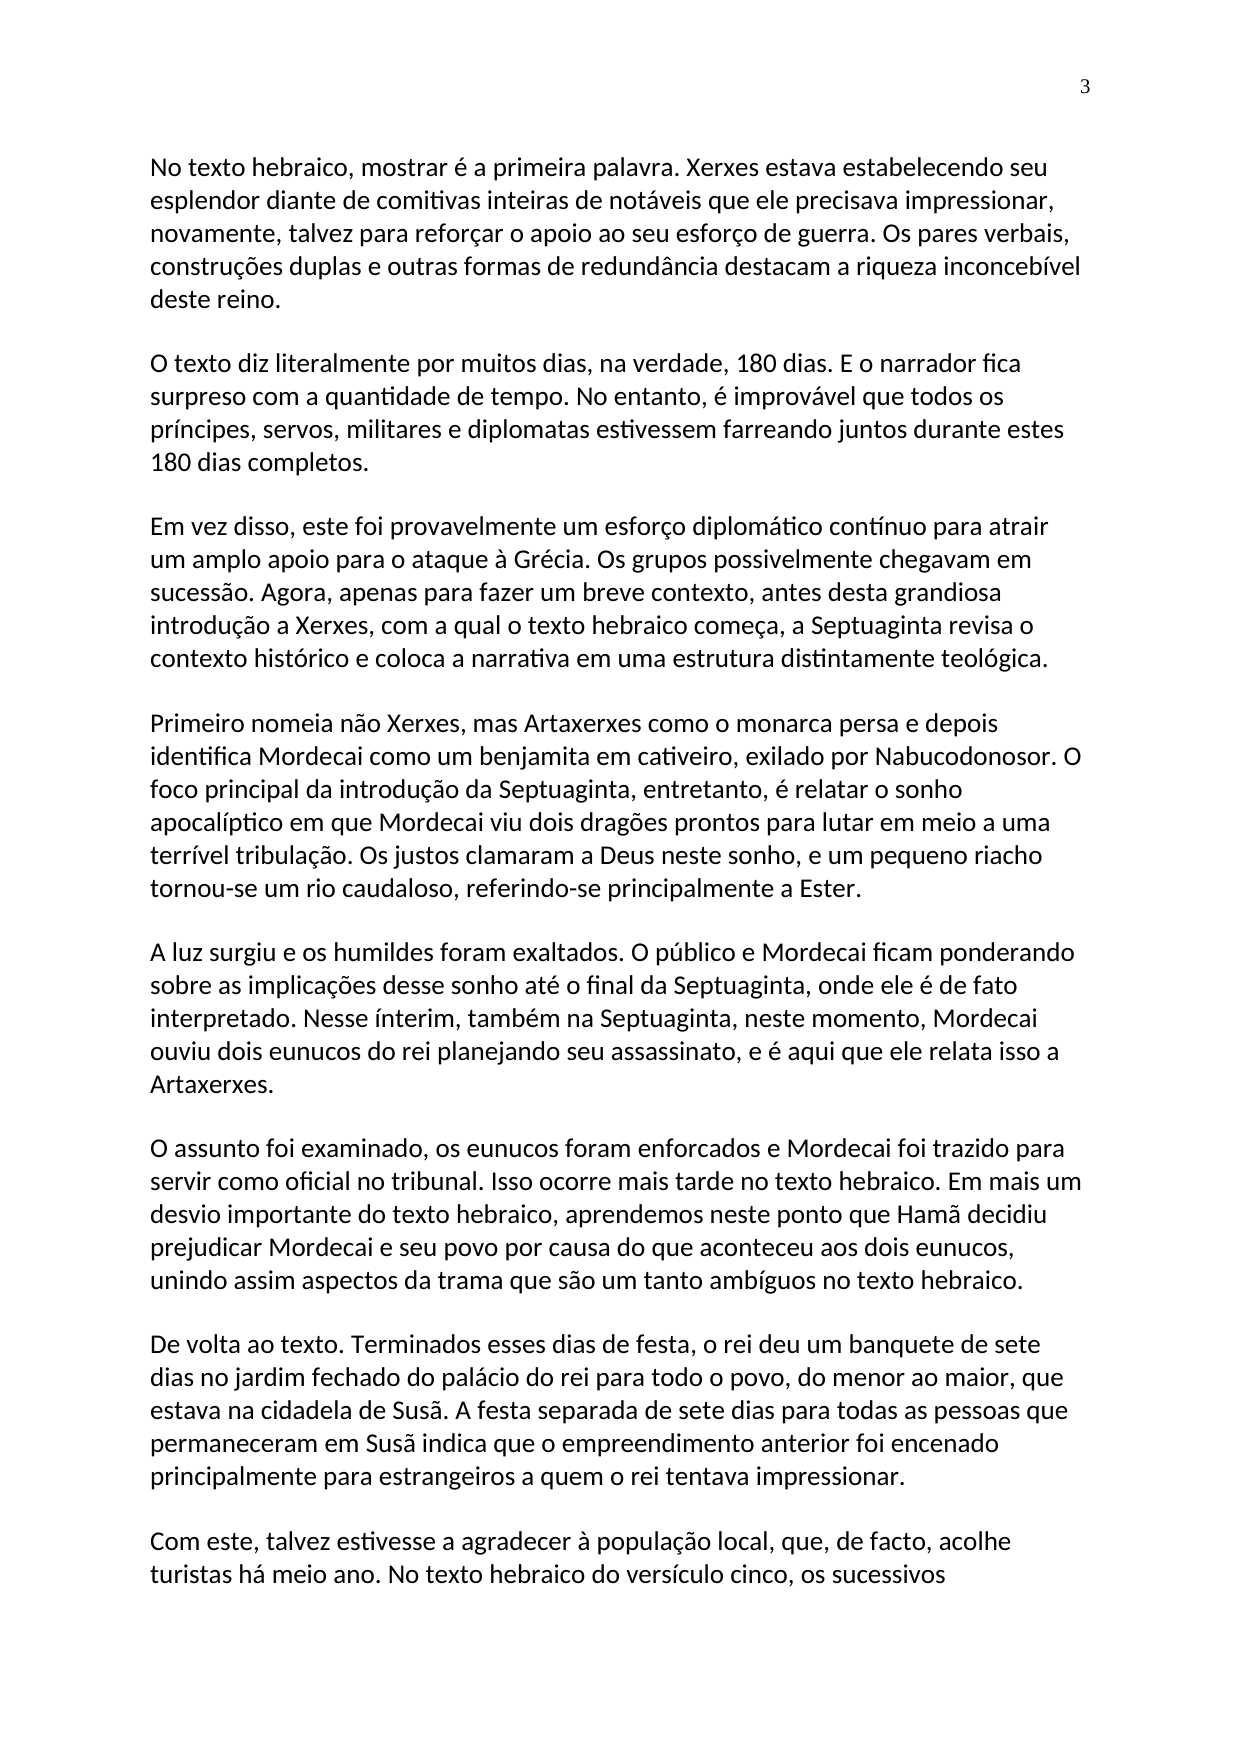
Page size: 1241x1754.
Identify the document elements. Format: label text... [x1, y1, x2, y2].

text Primeiro nomeia não Xerxes, mas Artaxerxes como o monarca persa e depois identifica Mordecai como um benjamita em cativeiro, exilado por Nabucodonosor. O foco principal da introdução da Septuaginta, entretanto, é relatar o sonho apocalíptico em que Mordecai viu dois dragões prontos para lutar em meio a uma terrível tribulação. Os justos clamaram a Deus neste sonho, e um pequeno riacho tornou-se um rio caudaloso, referindo-se principalmente a Ester. [150, 706, 1090, 904]
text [150, 1524, 1090, 1590]
text Em vez disso, este foi provavelmente um esforço diplomático contínuo para atrair um amplo apoio para o ataque à Grécia. Os grupos possivelmente chegavam em sucessão. Agora, apenas para fazer um breve contexto, antes desta grandiosa introdução a Xerxes, com a qual o texto hebraico começa, a Septuaginta revisa o contexto histórico e coloca a narrativa em uma estrutura distintamente teológica. [150, 509, 1090, 674]
text A luz surgiu e os humildes foram exaltados. O público e Mordecai ficam ponderando sobre as implicações desse sonho até o final da Septuaginta, onde ele é de fato interpretado. Nesse ínterim, também na Septuaginta, neste momento, Mordecai ouviu dois eunucos do rei planejando seu assassinato, e é aqui que ele relata isso a Artaxerxes. [150, 935, 1090, 1100]
text De volta ao texto. Terminados esses dias de festa, o rei deu um banquete de sete dias no jardim fechado do palácio do rei para todo o povo, do menor ao maior, que estava na cidadela de Susã. A festa separada de sete dias para todas as pessoas que permaneceram em Susã indica que o empreendimento anterior foi encenado principalmente para estrangeiros a quem o rei tentava impressionar. [150, 1327, 1090, 1493]
text O assunto foi examinado, os eunucos foram enforcados e Mordecai foi trazido para servir como oficial no tribunal. Isso ocorre mais tarde no texto hebraico. Em mais um desvio importante do texto hebraico, aprendemos neste ponto que Hamã decidiu prejudicar Mordecai e seu povo por causa do que aconteceu aos dois eunucos, unindo assim aspectos da trama que são um tanto ambíguos no texto hebraico. [150, 1131, 1090, 1296]
text O texto diz literalmente por muitos dias, na verdade, 180 dias. E o narrador fica surpreso com a quantidade de tempo. No entanto, é improvável que todos os príncipes, servos, militares e diplomatas estivessem farreando juntos durante estes 180 dias completos. [150, 346, 1090, 478]
text No texto hebraico, mostrar é a primeira palavra. Xerxes estava estabelecendo seu esplendor diante de comitivas inteiras de notáveis que ele precisava impressionar, novamente, talvez para reforçar o apoio ao seu esforço de guerra. Os pares verbais, construções duplas e outras formas de redundância destacam a riqueza inconcebível deste reino. [150, 150, 1090, 315]
